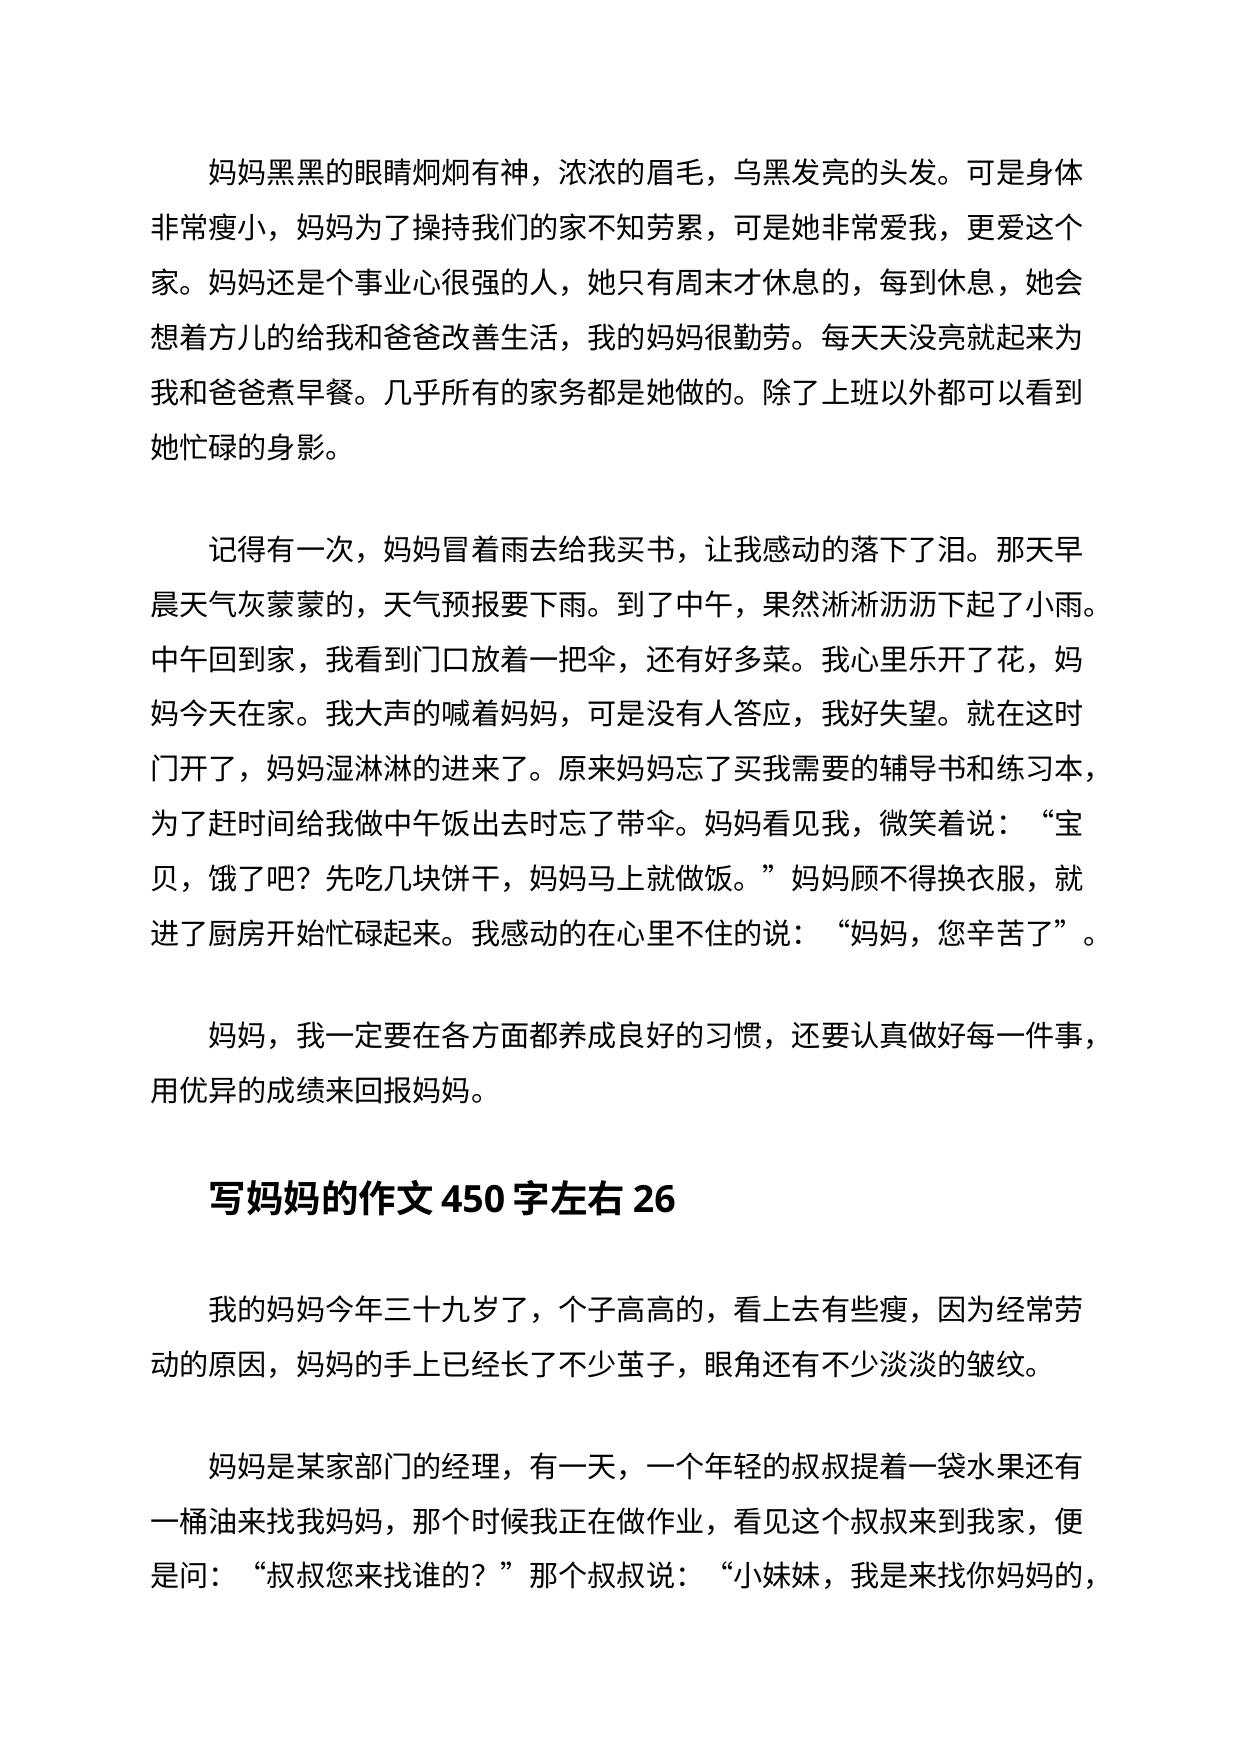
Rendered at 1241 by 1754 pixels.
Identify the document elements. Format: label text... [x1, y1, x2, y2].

text 我的妈妈今年三十九岁了，个子高高的，看上去有些瘦，因为经常劳动的原因，妈妈的手上已经长了不少茧子，眼角还有不少淡淡的皱纹。 [150, 1287, 1090, 1384]
text 记得有一次，妈妈冒着雨去给我买书，让我感动的落下了泪。那天早晨天气灰蒙蒙的，天气预报要下雨。到了中午，果然淅淅沥沥下起了小雨。中午回到家，我看到门口放着一把伞，还有好多菜。我心里乐开了花，妈妈今天在家。我大声的喊着妈妈，可是没有人答应，我好失望。就在这时门开了，妈妈湿淋淋的进来了。原来妈妈忘了买我需要的辅导书和练习本，为了赶时间给我做中午饭出去时忘了带伞。妈妈看见我，微笑着说：“宝贝，饿了吧？先吃几块饼干，妈妈马上就做饭。”妈妈顾不得换衣服，就进了厨房开始忙碌起来。我感动的在心里不住的说：“妈妈，您辛苦了”。 [150, 526, 1090, 953]
text 妈妈黑黑的眼睛炯炯有神，浓浓的眉毛，乌黑发亮的头发。可是身体非常瘦小，妈妈为了操持我们的家不知劳累，可是她非常爱我，更爱这个家。妈妈还是个事业心很强的人，她只有周末才休息的，每到休息，她会想着方儿的给我和爸爸改善生活，我的妈妈很勤劳。每天天没亮就起来为我和爸爸煮早餐。几乎所有的家务都是她做的。除了上班以外都可以看到她忙碌的身影。 [150, 150, 1090, 467]
text 写妈妈的作文450字左右26 [150, 1169, 1090, 1223]
text 妈妈，我一定要在各方面都养成良好的习惯，还要认真做好每一件事，用优异的成绩来回报妈妈。 [150, 1012, 1090, 1109]
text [150, 1443, 1090, 1595]
